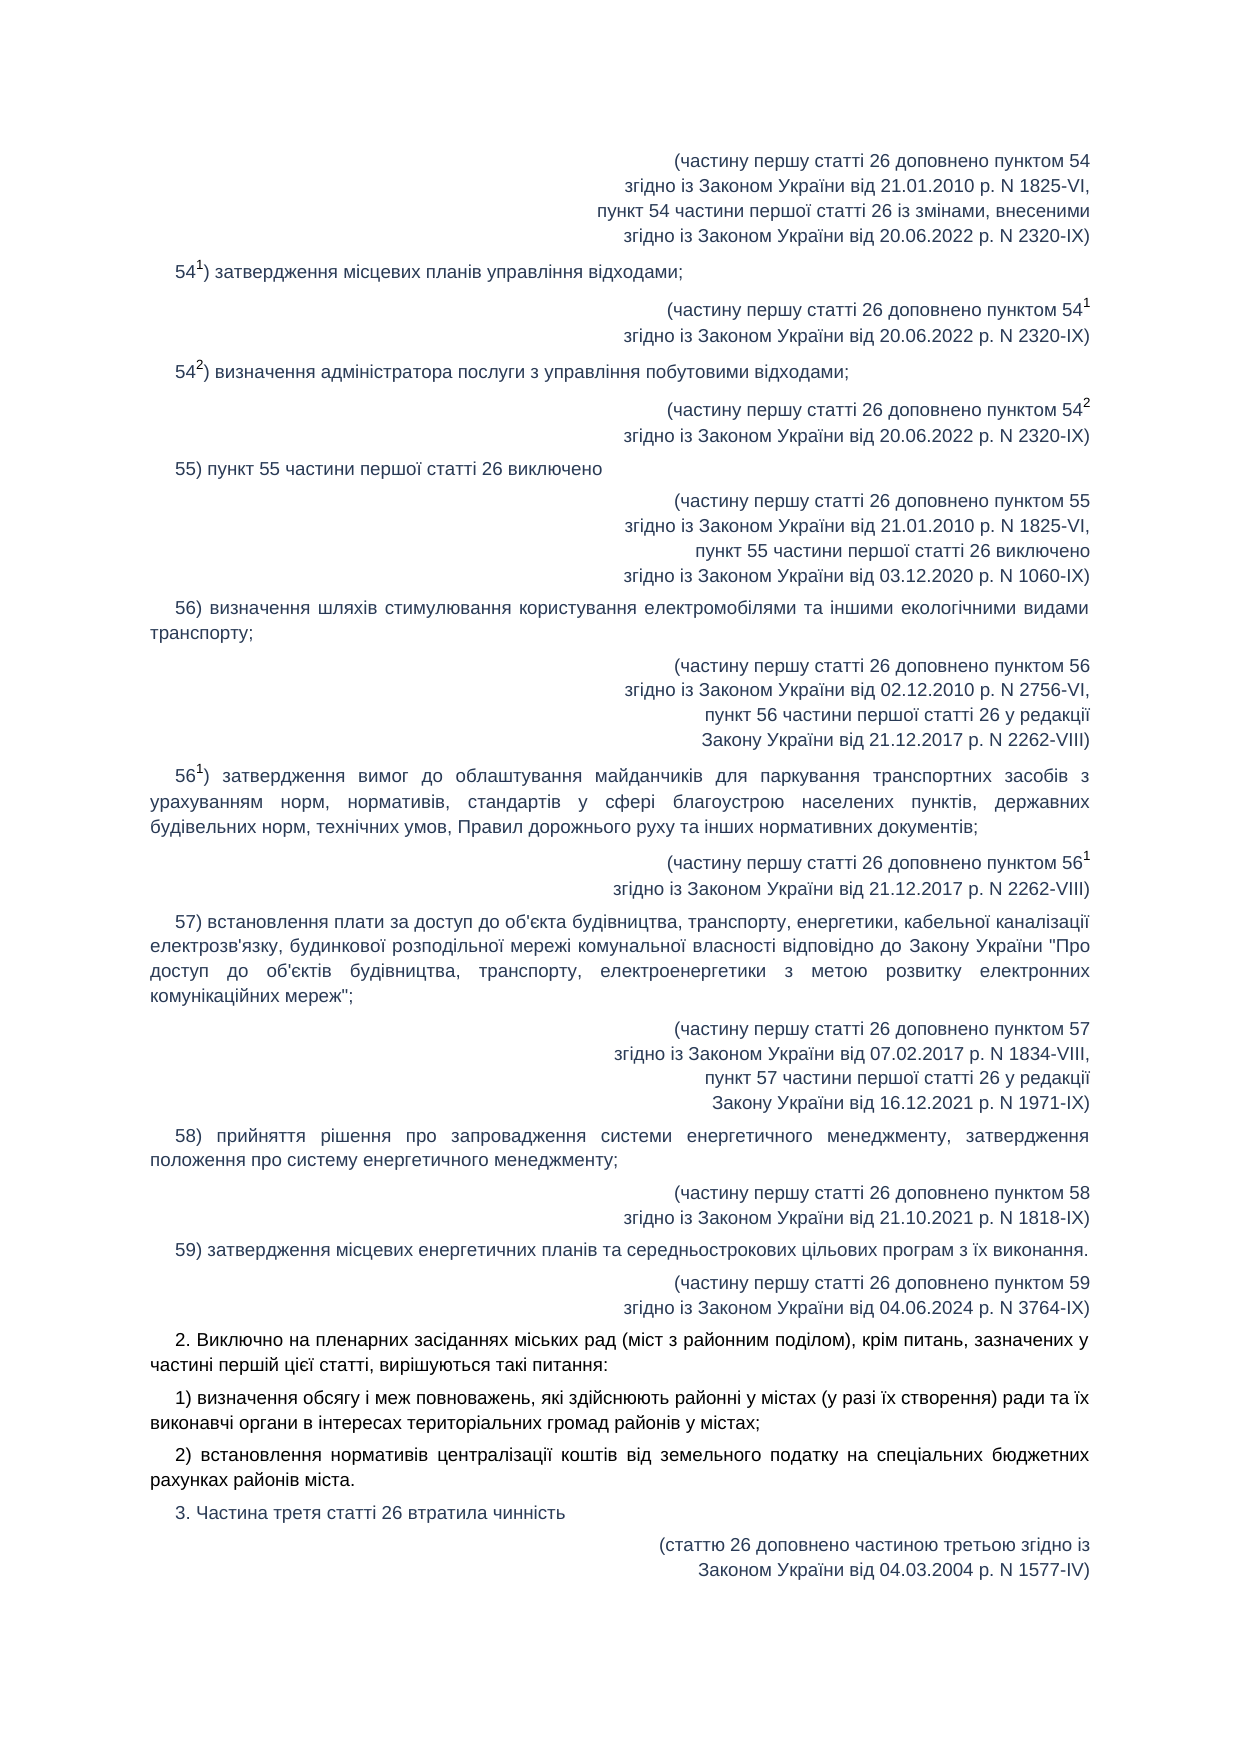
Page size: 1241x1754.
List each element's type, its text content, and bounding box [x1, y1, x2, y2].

text 561) затвердження вимог до облаштування майданчиків для паркування транспортних засобів з урахуванням норм, нормативів, стандартів у сфері благоустрою населених пунктів, державних будівельних норм, технічних умов, Правил дорожнього руху та інших нормативних документів; [150, 761, 1090, 837]
text (частину першу статті 26 доповнено пунктом 58 згідно із Законом України від 21.10.2021 р. N 1818-IX) [150, 1182, 1090, 1228]
text 2) встановлення нормативів централізації коштів від земельного податку на спеціальних бюджетних рахунках районів міста. [150, 1444, 1090, 1490]
text (частину першу статті 26 доповнено пунктом 54 згідно із Законом України від 21.01.2010 р. N 1825-VI, пункт 54 частини першої статті 26 із змінами, внесеними згідно із Законом України від 20.06.2022 р. N 2320-IX) [150, 150, 1090, 246]
text 58) прийняття рішення про запровадження системи енергетичного менеджменту, затвердження положення про систему енергетичного менеджменту; [150, 1124, 1090, 1171]
text (частину першу статті 26 доповнено пунктом 57 згідно із Законом України від 07.02.2017 р. N 1834-VIII, пункт 57 частини першої статті 26 у редакції Закону України від 16.12.2021 р. N 1971-IX) [150, 1017, 1090, 1113]
text 59) затвердження місцевих енергетичних планів та середньострокових цільових програм з їх виконання. [150, 1239, 1090, 1261]
text 55) пункт 55 частини першої статті 26 виключено [150, 457, 1090, 479]
text (частину першу статті 26 доповнено пунктом 541 згідно із Законом України від 20.06.2022 р. N 2320-IX) [150, 295, 1090, 346]
text (статтю 26 доповнено частиною третьою згідно із Законом України від 04.03.2004 р. N 1577-IV) [150, 1534, 1090, 1580]
text (частину першу статті 26 доповнено пунктом 59 згідно із Законом України від 04.06.2024 р. N 3764-IX) [150, 1272, 1090, 1318]
text (частину першу статті 26 доповнено пунктом 56 згідно із Законом України від 02.12.2010 р. N 2756-VI, пункт 56 частини першої статті 26 у редакції Закону України від 21.12.2017 р. N 2262-VIII) [150, 654, 1090, 750]
text 57) встановлення плати за доступ до об'єкта будівництва, транспорту, енергетики, кабельної каналізації електрозв'язку, будинкової розподільної мережі комунальної власності відповідно до Закону України "Про доступ до об'єктів будівництва, транспорту, електроенергетики з метою розвитку електронних комунікаційних мереж"; [150, 911, 1090, 1006]
text 2. Виключно на пленарних засіданнях міських рад (міст з районним поділом), крім питань, зазначених у частині першій цієї статті, вирішуються такі питання: [150, 1329, 1090, 1376]
text (частину першу статті 26 доповнено пунктом 561 згідно із Законом України від 21.12.2017 р. N 2262-VIII) [150, 848, 1090, 899]
text 1) визначення обсягу і меж повноважень, які здійснюють районні у містах (у разі їх створення) ради та їх виконавчі органи в інтересах територіальних громад районів у містах; [150, 1387, 1090, 1433]
text (частину першу статті 26 доповнено пунктом 542 згідно із Законом України від 20.06.2022 р. N 2320-IX) [150, 395, 1090, 446]
text 3. Частина третя статті 26 втратила чинність [150, 1501, 1090, 1523]
text (частину першу статті 26 доповнено пунктом 55 згідно із Законом України від 21.01.2010 р. N 1825-VI, пункт 55 частини першої статті 26 виключено згідно із Законом України від 03.12.2020 р. N 1060-IX) [150, 490, 1090, 586]
text 542) визначення адміністратора послуги з управління побутовими відходами; [150, 357, 1090, 383]
text 56) визначення шляхів стимулювання користування електромобілями та іншими екологічними видами транспорту; [150, 597, 1090, 643]
text 541) затвердження місцевих планів управління відходами; [150, 257, 1090, 283]
